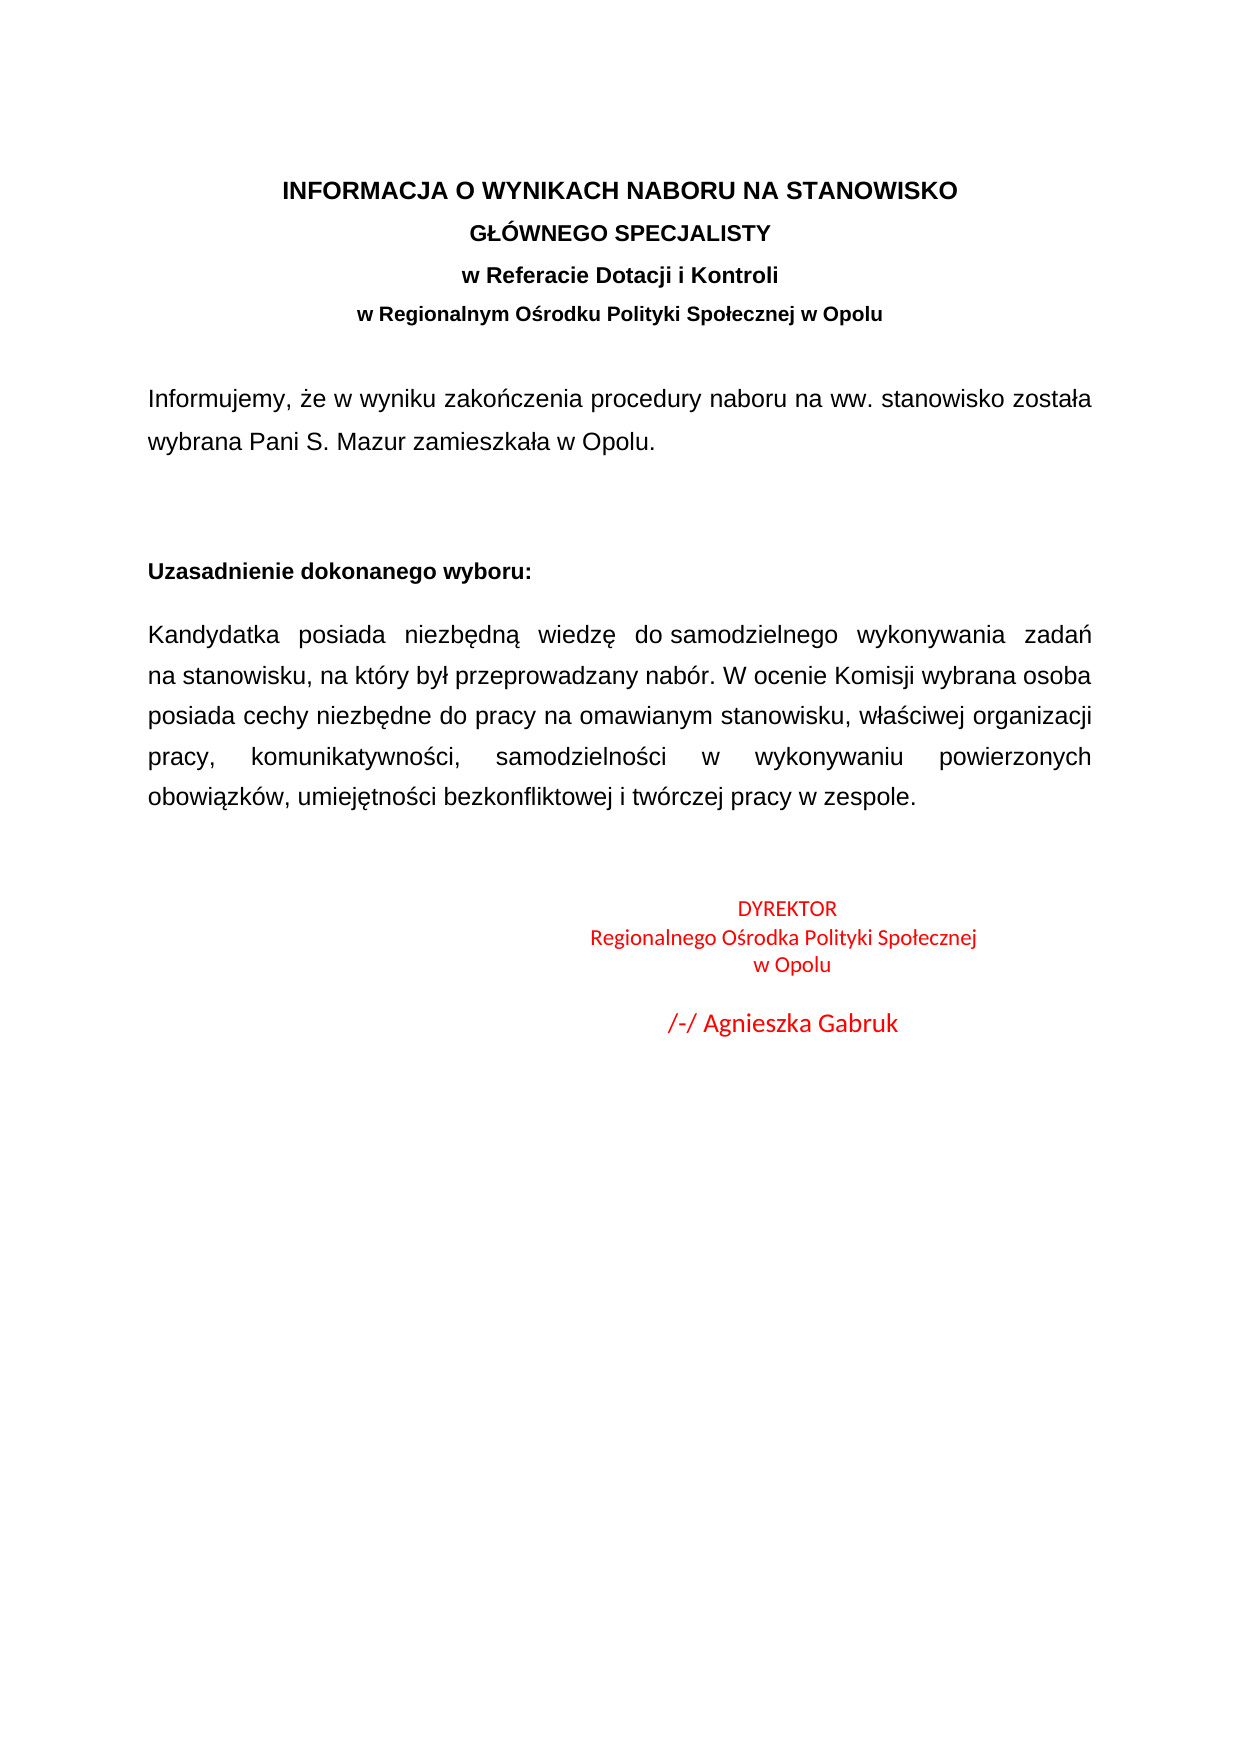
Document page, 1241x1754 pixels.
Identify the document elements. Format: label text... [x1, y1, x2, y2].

text /-/ Agnieszka Gabruk [148, 1007, 1093, 1040]
text INFORMACJA O WYNIKACH NABORU NA STANOWISKO [148, 176, 1093, 205]
text Regionalnego Ośrodka Polityki Społecznej [516, 923, 1093, 951]
text w Regionalnym Ośrodku Polityki Społecznej w Opolu [148, 302, 1093, 326]
text Kandydatka posiada niezbędną wiedzę do samodzielnego wykonywania zadań na stanowisku, na który był przeprowadzany nabór. W ocenie Komisji wybrana osoba posiada cechy niezbędne do pracy na omawianym stanowisku, właściwej organizacji pracy, komunikatywności, samodzielności w wykonywaniu powierzonych obowiązków, umiejętności bezkonfliktowej i twórczej pracy w zespole. [148, 612, 1093, 814]
text w Opolu [664, 951, 1093, 979]
text Informujemy, że w wyniku zakończenia procedury naboru na ww. stanowisko została wybrana Pani S. Mazur zamieszkała w Opolu. [148, 384, 1093, 456]
text w Referacie Dotacji i Kontroli [148, 262, 1093, 288]
text DYREKTOR [664, 894, 1093, 923]
text Uzasadnienie dokonanego wyboru: [148, 556, 1093, 585]
text GŁÓWNEGO SPECJALISTY [148, 219, 1093, 246]
